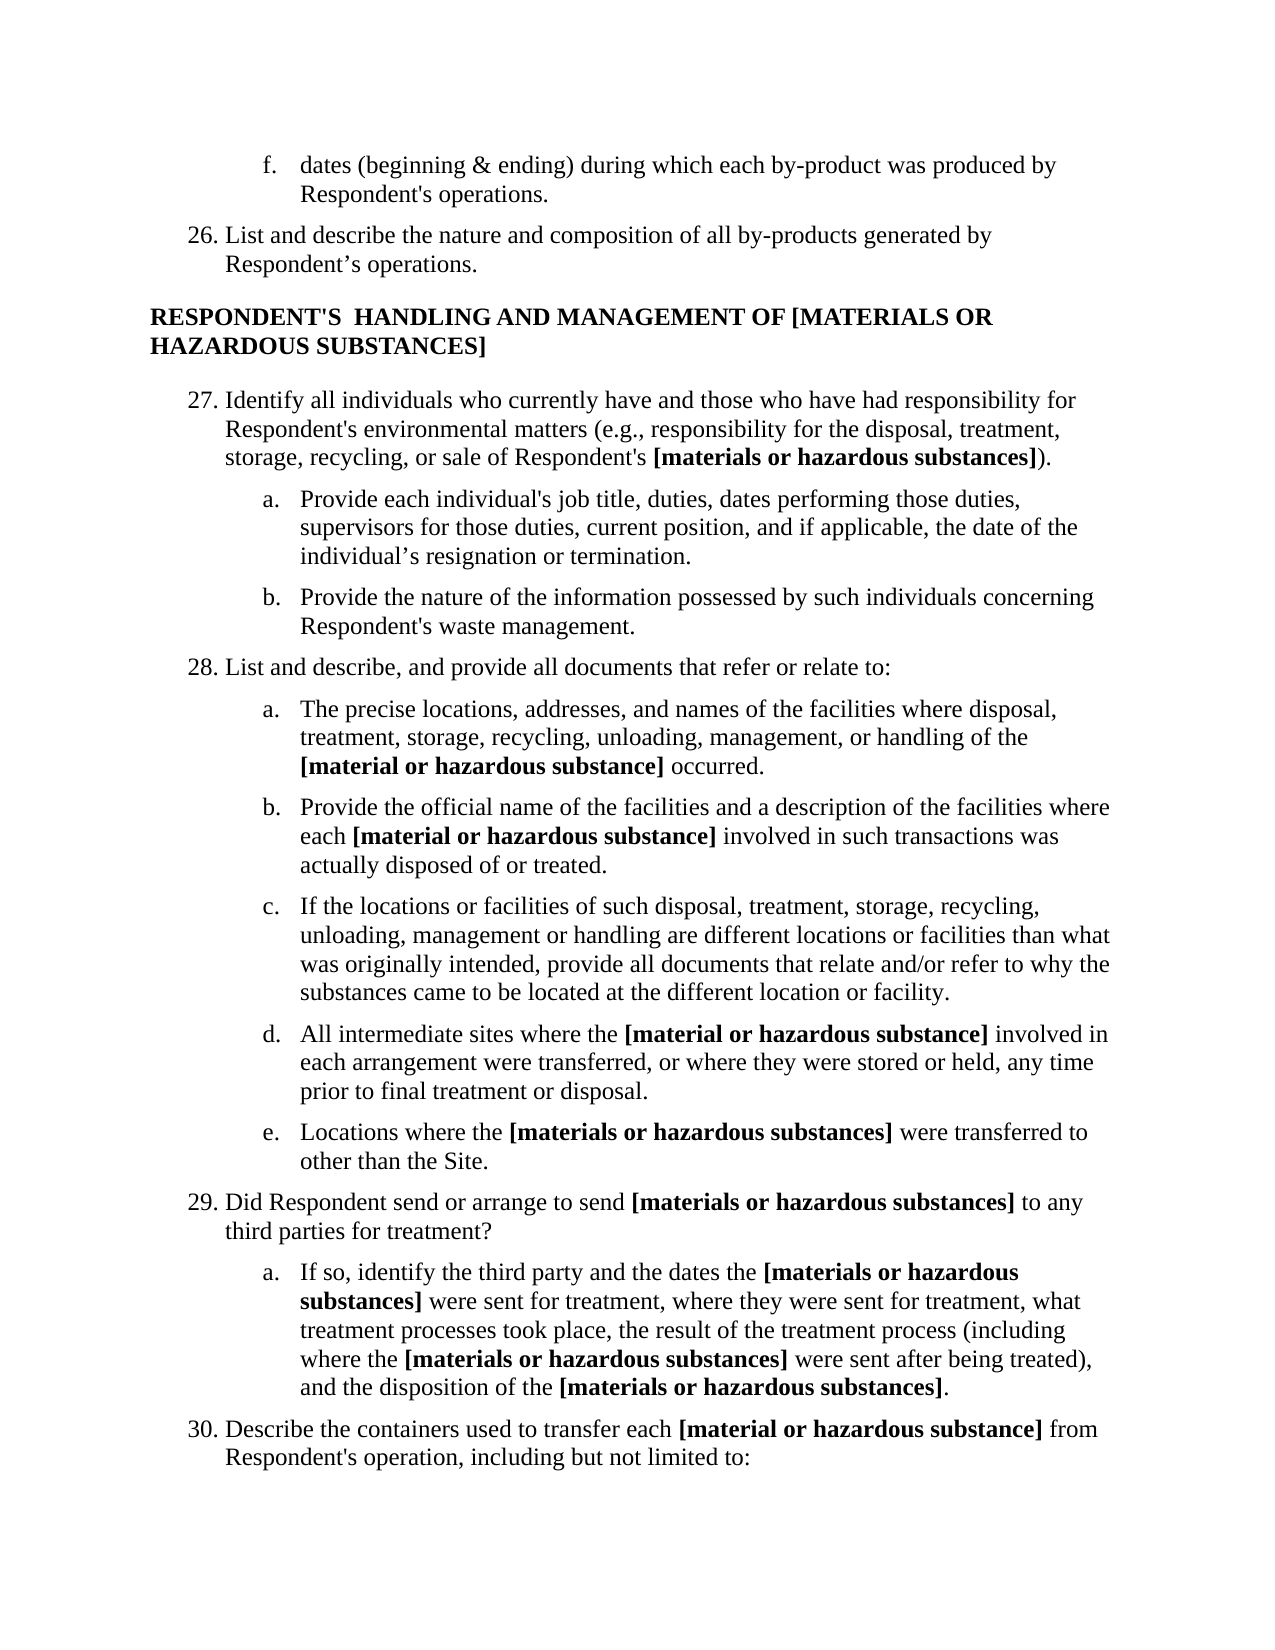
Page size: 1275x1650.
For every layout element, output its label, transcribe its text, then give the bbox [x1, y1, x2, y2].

list dates (beginning & ending) during which each by-product was produced by Respondent's operations. [262, 150, 1125, 207]
list Locations where the [materials or hazardous substances] were transferred to other than the Site. [262, 1117, 1125, 1175]
list Describe the containers used to transfer each [material or hazardous substance] from Respondent's operation, including but not limited to: [187, 1414, 1125, 1471]
list If the locations or facilities of such disposal, treatment, storage, recycling, unloading, management or handling are different locations or facilities than what was originally intended, provide all documents that relate and/or refer to why the substances came to be located at the different location or facility. [262, 891, 1125, 1006]
list All intermediate sites where the [material or hazardous substance] involved in each arrangement were transferred, or where they were stored or held, any time prior to final treatment or disposal. [262, 1019, 1125, 1105]
list List and describe the nature and composition of all by-products generated by Respondent’s operations. [187, 220, 1125, 277]
subtitle RESPONDENT'S HANDLING AND MANAGEMENT OF [MATERIALS OR HAZARDOUS SUBSTANCES] [150, 302, 1125, 360]
list Did Respondent send or arrange to send [materials or hazardous substances] to any third parties for treatment? [187, 1187, 1125, 1245]
list Provide each individual's job title, duties, dates performing those duties, supervisors for those duties, current position, and if applicable, the date of the individual’s resignation or termination. [262, 484, 1125, 570]
list List and describe, and provide all documents that refer or relate to: [187, 652, 1125, 681]
list Identify all individuals who currently have and those who have had responsibility for Respondent's environmental matters (e.g., responsibility for the disposal, treatment, storage, recycling, or sale of Respondent's [materials or hazardous substances]). [187, 385, 1125, 471]
list Provide the nature of the information possessed by such individuals concerning Respondent's waste management. [262, 582, 1125, 640]
list Provide the official name of the facilities and a description of the facilities where each [material or hazardous substance] involved in such transactions was actually disposed of or treated. [262, 792, 1125, 879]
list The precise locations, addresses, and names of the facilities where disposal, treatment, storage, recycling, unloading, management, or handling of the [material or hazardous substance] occurred. [262, 694, 1125, 780]
list If so, identify the third party and the dates the [materials or hazardous substances] were sent for treatment, where they were sent for treatment, what treatment processes took place, the result of the treatment process (including where the [materials or hazardous substances] were sent after being treated), and the disposition of the [materials or hazardous substances]. [262, 1257, 1125, 1401]
